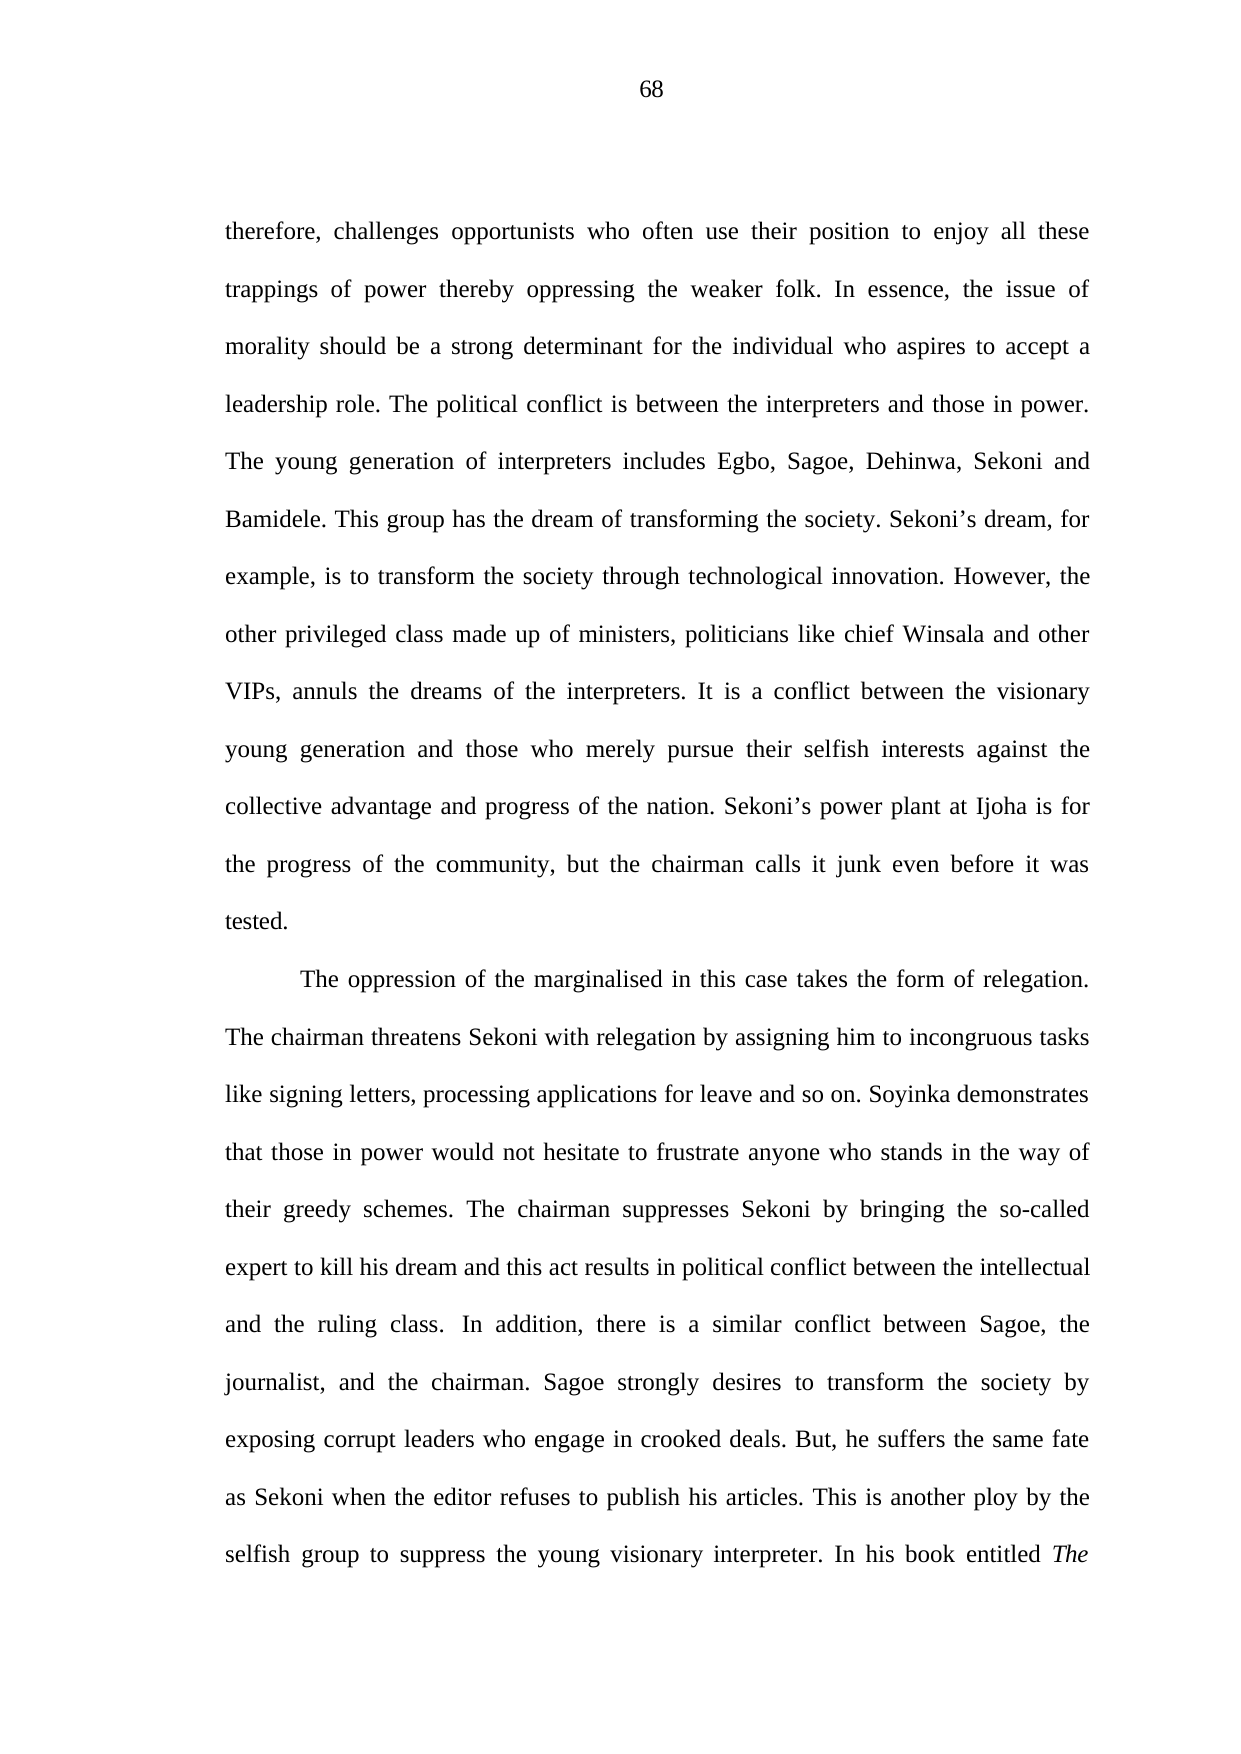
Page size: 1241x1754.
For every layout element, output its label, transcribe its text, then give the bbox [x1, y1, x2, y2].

text therefore, challenges opportunists who often use their position to enjoy all these trappings of power thereby oppressing the weaker folk. In essence, the issue of morality should be a strong determinant for the individual who aspires to accept a leadership role. The political conflict is between the interpreters and those in power. The young generation of interpreters includes Egbo, Sagoe, Dehinwa, Sekoni and Bamidele. This group has the dream of transforming the society. Sekoni’s dream, for example, is to transform the society through technological innovation. However, the other privileged class made up of ministers, politicians like chief Winsala and other VIPs, annuls the dreams of the interpreters. It is a conflict between the visionary young generation and those who merely pursue their selfish interests against the collective advantage and progress of the nation. Sekoni’s power plant at Ijoha is for the progress of the community, but the chairman calls it junk even before it was tested. [225, 216, 1091, 935]
text The oppression of the marginalised in this case takes the form of relegation. The chairman threatens Sekoni with relegation by assigning him to incongruous tasks like signing letters, processing applications for leave and so on. Soyinka demonstrates that those in power would not hesitate to frustrate anyone who stands in the way of their greedy schemes. The chairman suppresses Sekoni by bringing the so-called expert to kill his dream and this act results in political conflict between the intellectual and the ruling class. In addition, there is a similar conflict between Sagoe, the journalist, and the chairman. Sagoe strongly desires to transform the society by exposing corrupt leaders who engage in crooked deals. But, he suffers the same fate as Sekoni when the editor refuses to publish his articles. This is another ploy by the selfish group to suppress the young visionary interpreter. In his book entitled The [225, 964, 1091, 1568]
